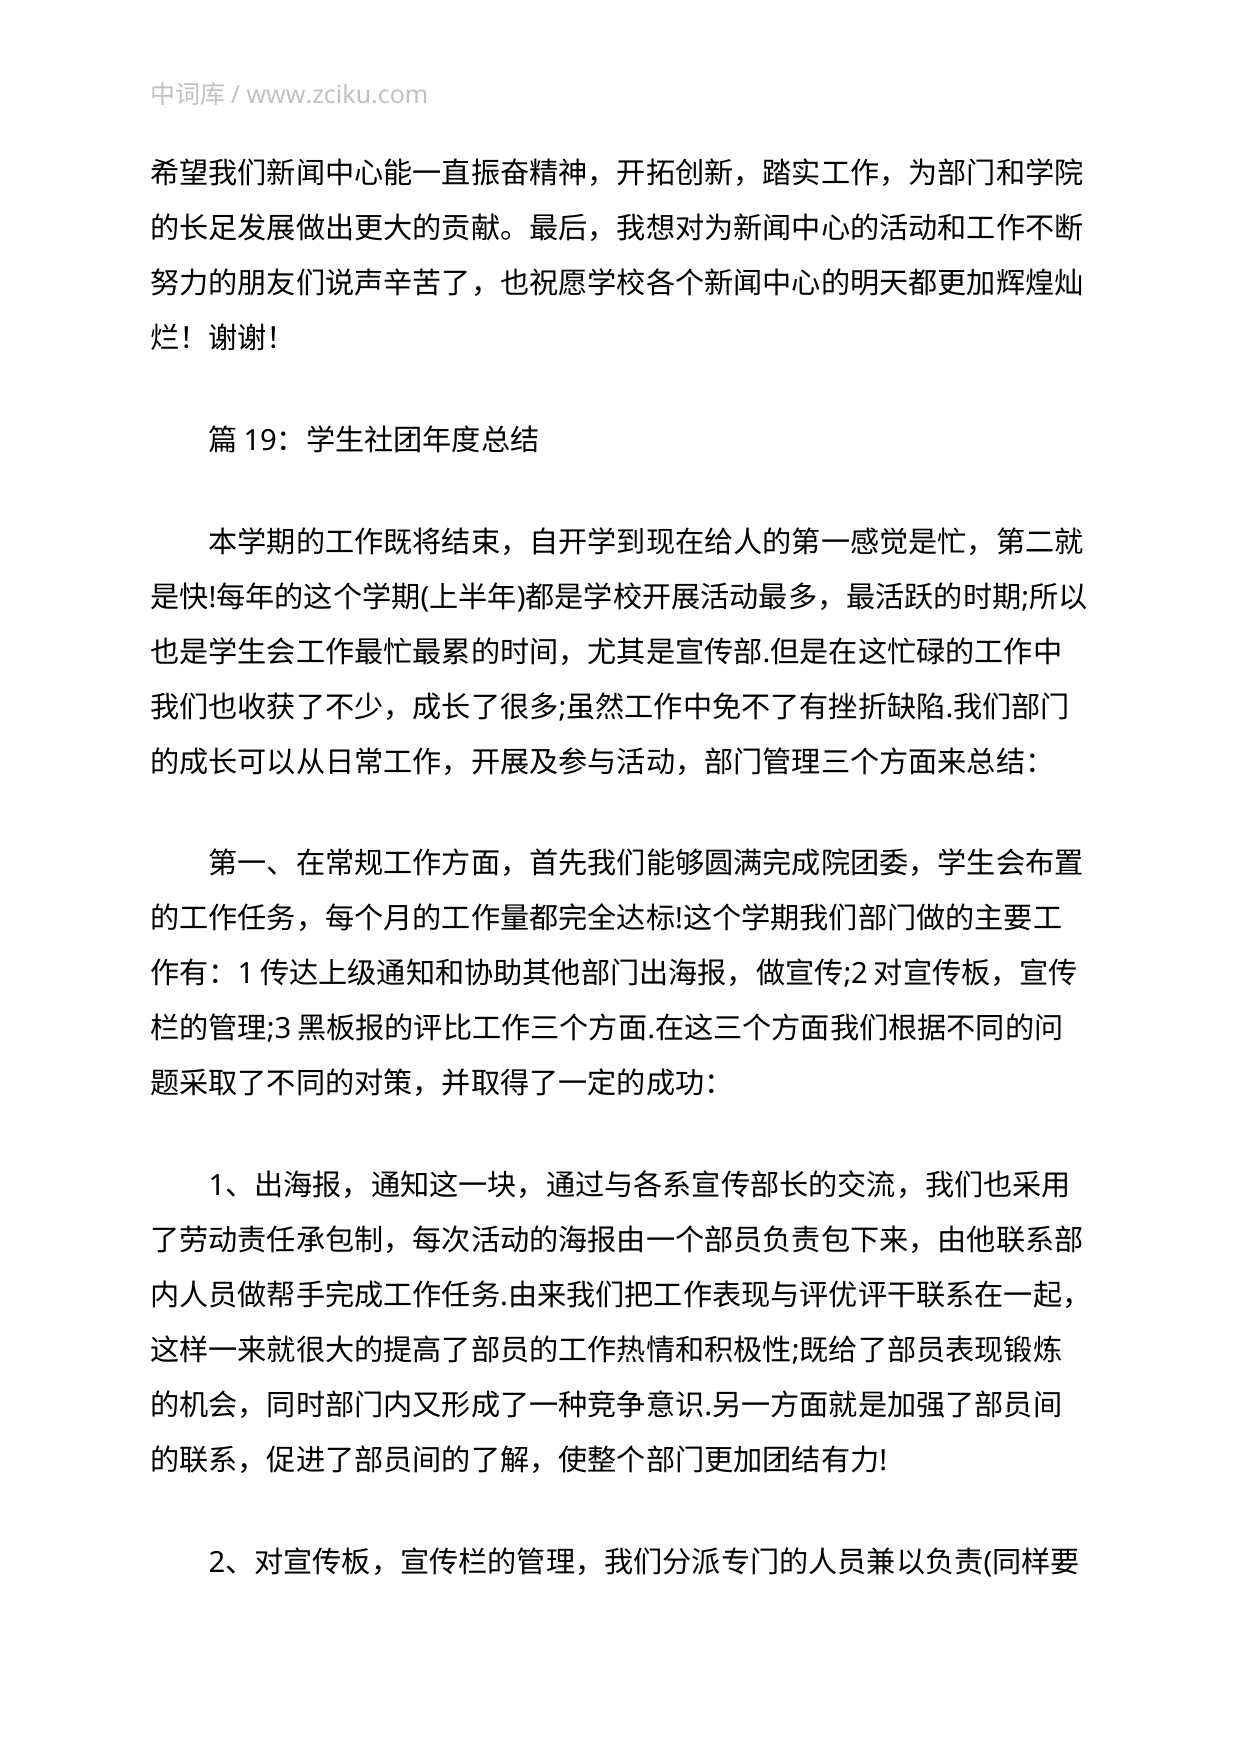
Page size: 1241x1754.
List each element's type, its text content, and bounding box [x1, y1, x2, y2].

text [150, 1539, 1090, 1581]
text 1、出海报，通知这一块，通过与各系宣传部长的交流，我们也采用了劳动责任承包制，每次活动的海报由一个部员负责包下来，由他联系部内人员做帮手完成工作任务.由来我们把工作表现与评优评干联系在一起，这样一来就很大的提高了部员的工作热情和积极性;既给了部员表现锻炼的机会，同时部门内又形成了一种竞争意识.另一方面就是加强了部员间的联系，促进了部员间的了解，使整个部门更加团结有力! [150, 1162, 1090, 1479]
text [150, 150, 1090, 357]
text 第一、在常规工作方面，首先我们能够圆满完成院团委，学生会布置的工作任务，每个月的工作量都完全达标!这个学期我们部门做的主要工作有：1传达上级通知和协助其他部门出海报，做宣传;2对宣传板，宣传栏的管理;3黑板报的评比工作三个方面.在这三个方面我们根据不同的问题采取了不同的对策，并取得了一定的成功： [150, 840, 1090, 1102]
text 本学期的工作既将结束，自开学到现在给人的第一感觉是忙，第二就是快!每年的这个学期(上半年)都是学校开展活动最多，最活跃的时期;所以也是学生会工作最忙最累的时间，尤其是宣传部.但是在这忙碌的工作中我们也收获了不少，成长了很多;虽然工作中免不了有挫折缺陷.我们部门的成长可以从日常工作，开展及参与活动，部门管理三个方面来总结： [150, 518, 1090, 781]
text 篇19：学生社团年度总结 [150, 416, 1090, 459]
